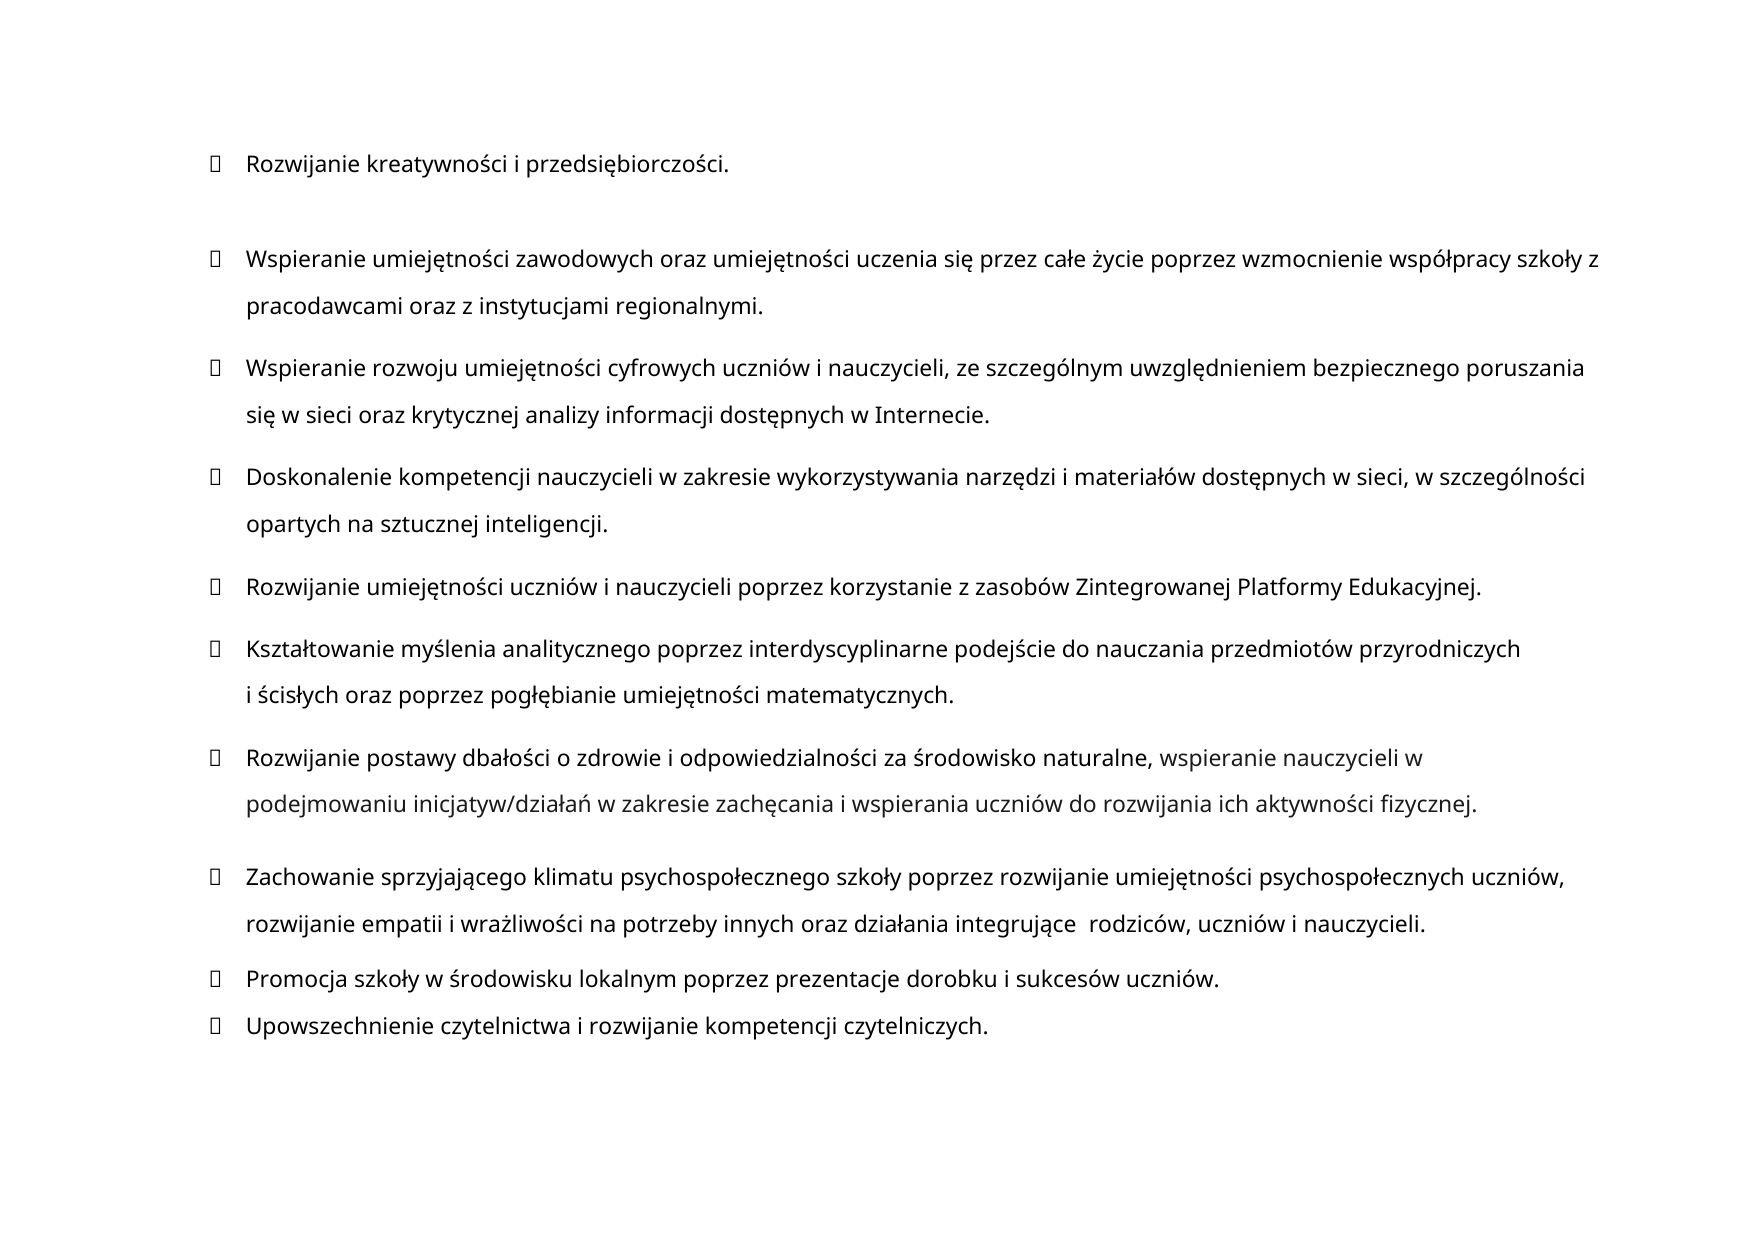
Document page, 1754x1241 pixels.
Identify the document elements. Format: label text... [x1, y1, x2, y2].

list Rozwijanie kreatywności i przedsiębiorczości. [208, 148, 1606, 179]
list Rozwijanie postawy dbałości o zdrowie i odpowiedzialności za środowisko naturalne, wspieranie nauczycieli w podejmowaniu inicjatyw/działań w zakresie zachęcania i wspierania uczniów do rozwijania ich aktywności fizycznej. [208, 742, 1530, 820]
list Promocja szkoły w środowisku lokalnym poprzez prezentacje dorobku i sukcesów uczniów. [208, 963, 1606, 994]
list Rozwijanie umiejętności uczniów i nauczycieli poprzez korzystanie z zasobów Zintegrowanej Platformy Edukacyjnej. [208, 571, 1606, 602]
list Wspieranie umiejętności zawodowych oraz umiejętności uczenia się przez całe życie poprzez wzmocnienie współpracy szkoły z pracodawcami oraz z instytucjami regionalnymi. [208, 243, 1606, 321]
list Zachowanie sprzyjającego klimatu psychospołecznego szkoły poprzez rozwijanie umiejętności psychospołecznych uczniów, rozwijanie empatii i wrażliwości na potrzeby innych oraz działania integrujące rodziców, uczniów i nauczycieli. [208, 861, 1596, 939]
list Upowszechnienie czytelnictwa i rozwijanie kompetencji czytelniczych. [208, 1010, 1606, 1041]
list Kształtowanie myślenia analitycznego poprzez interdyscyplinarne podejście do nauczania przedmiotów przyrodniczych i ścisłych oraz poprzez pogłębianie umiejętności matematycznych. [208, 633, 1530, 711]
list Doskonalenie kompetencji nauczycieli w zakresie wykorzystywania narzędzi i materiałów dostępnych w sieci, w szczególności opartych na sztucznej inteligencji. [208, 461, 1606, 539]
list Wspieranie rozwoju umiejętności cyfrowych uczniów i nauczycieli, ze szczególnym uwzględnieniem bezpiecznego poruszania się w sieci oraz krytycznej analizy informacji dostępnych w Internecie. [208, 352, 1606, 430]
